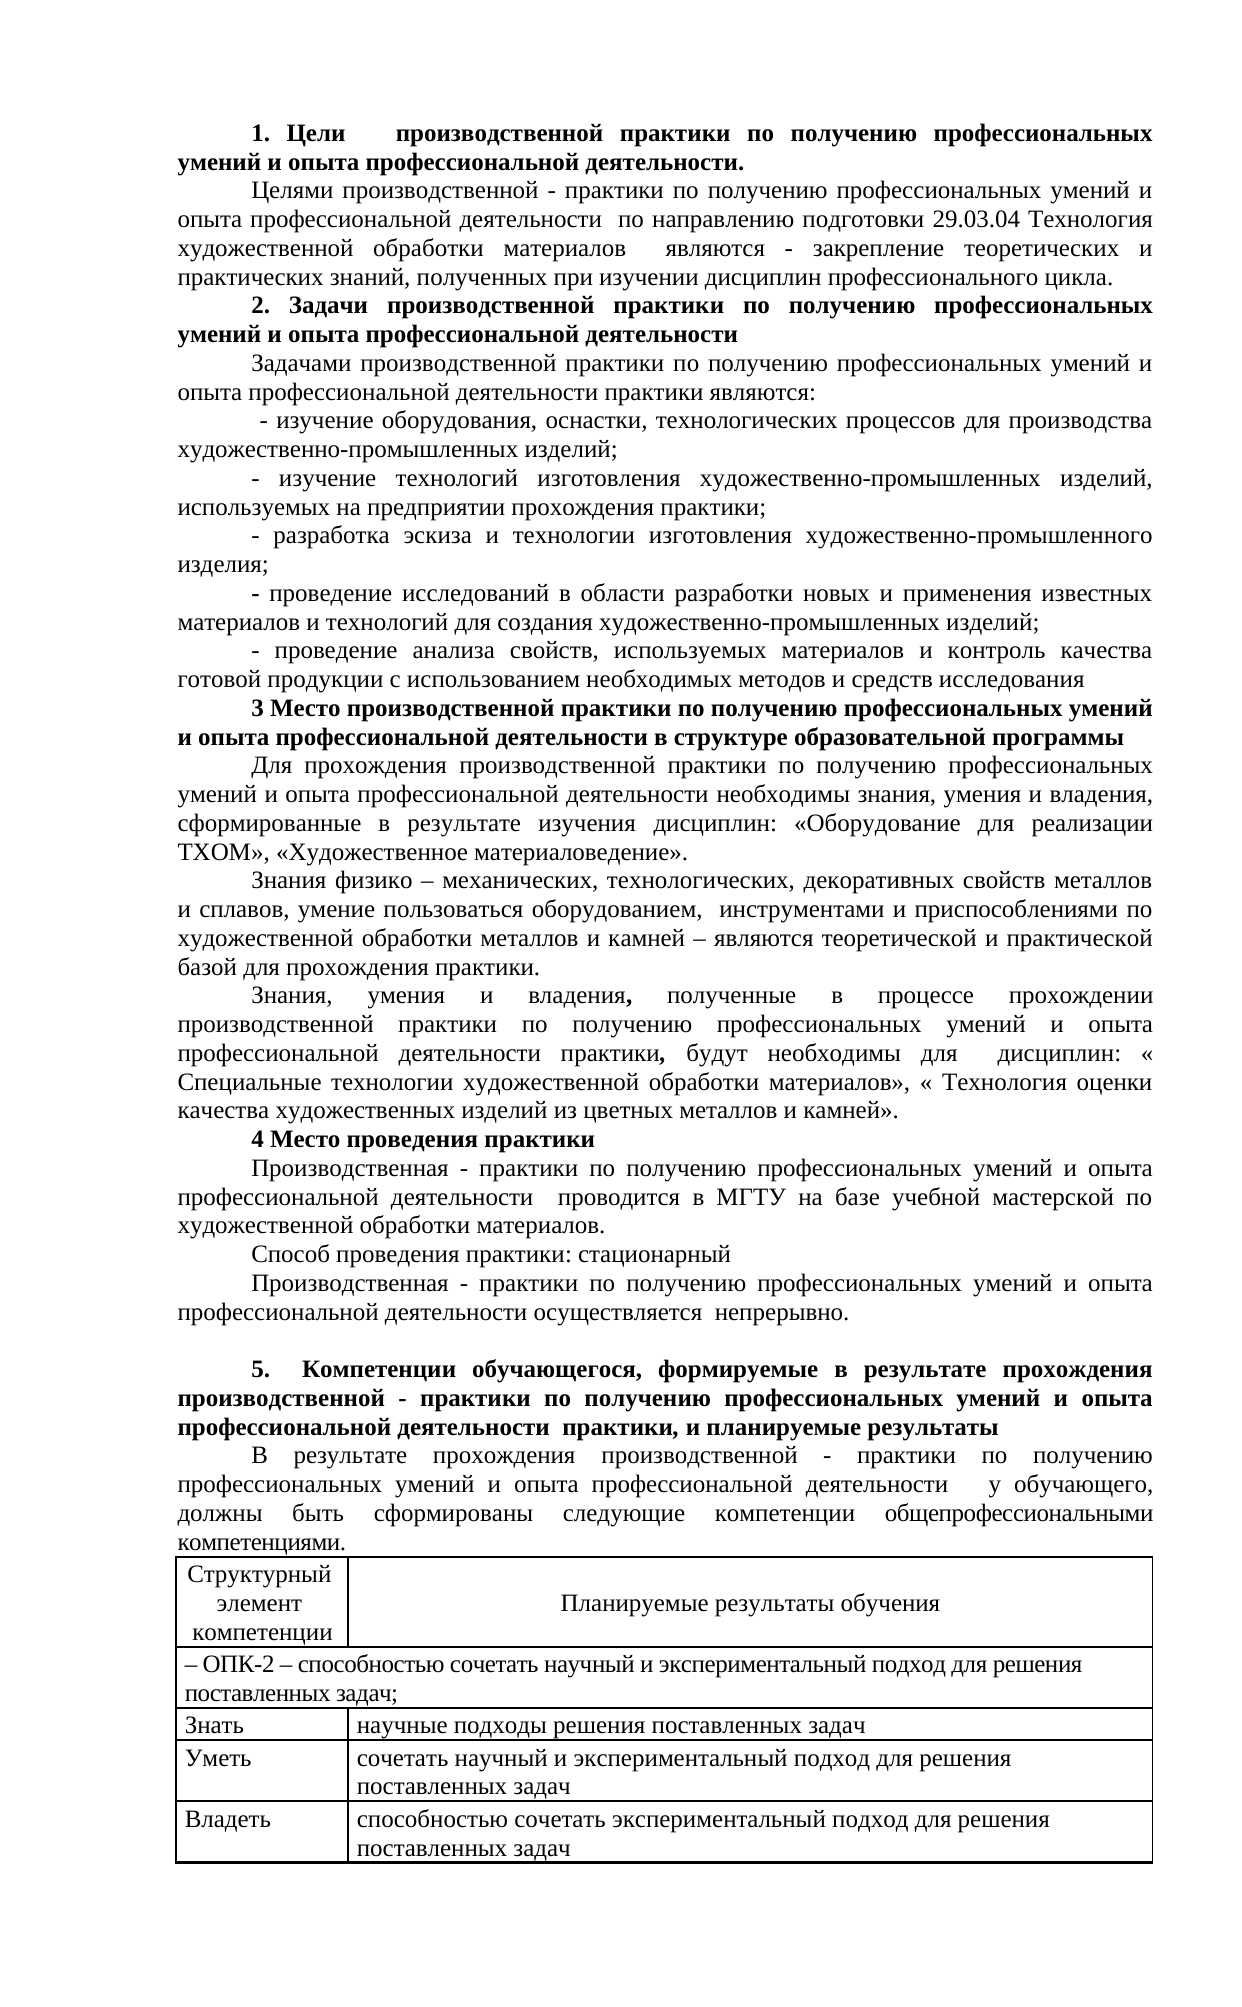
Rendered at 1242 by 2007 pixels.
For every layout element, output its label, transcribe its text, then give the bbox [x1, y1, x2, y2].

subtitle Задачами производственной практики по получению профессиональных умений и опыта профессиональной деятельности практики являются: [177, 348, 1153, 406]
text Знания, умения и владения, полученные в процессе прохождении производственной практики по получению профессиональных умений и опыта профессиональной деятельности практики, будут необходимы для дисциплин: « Специальные технологии художественной обработки материалов», « Технология оценки качества художественных изделий из цветных металлов и камней». [177, 981, 1153, 1124]
subtitle 3 Место производственной практики по получению профессиональных умений и опыта профессиональной деятельности в структуре образовательной программы [177, 693, 1153, 751]
text В результате прохождения производственной - практики по получению профессиональных умений и опыта профессиональной деятельности у обучающего, должны быть сформированы следующие компетенции общепрофессиональными компетенциями. [177, 1441, 1153, 1556]
text Производственная - практики по получению профессиональных умений и опыта профессиональной деятельности осуществляется непрерывно. [177, 1268, 1153, 1326]
subtitle 4 Место проведения практики [177, 1124, 1153, 1153]
subtitle 2. Задачи производственной практики по получению профессиональных умений и опыта профессиональной деятельности [177, 291, 1153, 348]
table_cell – ОПК-2 – способностью сочетать научный и экспериментальный подход для решения поставленных задач; [177, 1648, 1152, 1707]
table_cell Уметь [177, 1741, 347, 1800]
text Способ проведения практики: стационарный [177, 1239, 1153, 1268]
text Для прохождения производственной практики по получению профессиональных умений и опыта профессиональной деятельности необходимы знания, умения и владения, сформированные в результате изучения дисциплин: «Оборудование для реализации ТХОМ», «Художественное материаловедение». [177, 751, 1153, 866]
text Целями производственной - практики по получению профессиональных умений и опыта профессиональной деятельности по направлению подготовки 29.03.04 Технология художественной обработки материалов являются - закрепление теоретических и практических знаний, полученных при изучении дисциплин профессионального цикла. [177, 176, 1153, 291]
table_cell сочетать научный и экспериментальный подход для решения поставленных задач [349, 1741, 1152, 1800]
subtitle - проведение исследований в области разработки новых и применения известных материалов и технологий для создания художественно-промышленных изделий; [177, 578, 1153, 636]
text - проведение анализа свойств, используемых материалов и контроль качества готовой продукции с использованием необходимых методов и средств исследования [177, 636, 1153, 693]
subtitle - изучение оборудования, оснастки, технологических процессов для производства художественно-промышленных изделий; [177, 406, 1153, 463]
subtitle 5. Компетенции обучающегося, формируемые в результате прохождения производственной - практики по получению профессиональных умений и опыта профессиональной деятельности практики, и планируемые результаты [177, 1354, 1153, 1441]
table_cell Знать [177, 1709, 347, 1739]
table_cell Владеть [177, 1802, 347, 1861]
text 1. Цели производственной практики по получению профессиональных умений и опыта профессиональной деятельности. [177, 118, 1153, 176]
subtitle - изучение технологий изготовления художественно-промышленных изделий, используемых на предприятии прохождения практики; [177, 463, 1153, 521]
table_cell научные подходы решения поставленных задач [349, 1709, 1152, 1739]
table_header Планируемые результаты обучения [349, 1558, 1152, 1646]
table_cell способностью сочетать экспериментальный подход для решения поставленных задач [349, 1802, 1152, 1861]
subtitle - разработка эскиза и технологии изготовления художественно-промышленного изделия; [177, 521, 1153, 578]
table_header Структурный элемент компетенции [177, 1558, 347, 1646]
text Знания физико – механических, технологических, декоративных свойств металлов и сплавов, умение пользоваться оборудованием, инструментами и приспособлениями по художественной обработки металлов и камней – являются теоретической и практической базой для прохождения практики. [177, 866, 1153, 981]
text Производственная - практики по получению профессиональных умений и опыта профессиональной деятельности проводится в МГТУ на базе учебной мастерской по художественной обработки материалов. [177, 1153, 1153, 1239]
